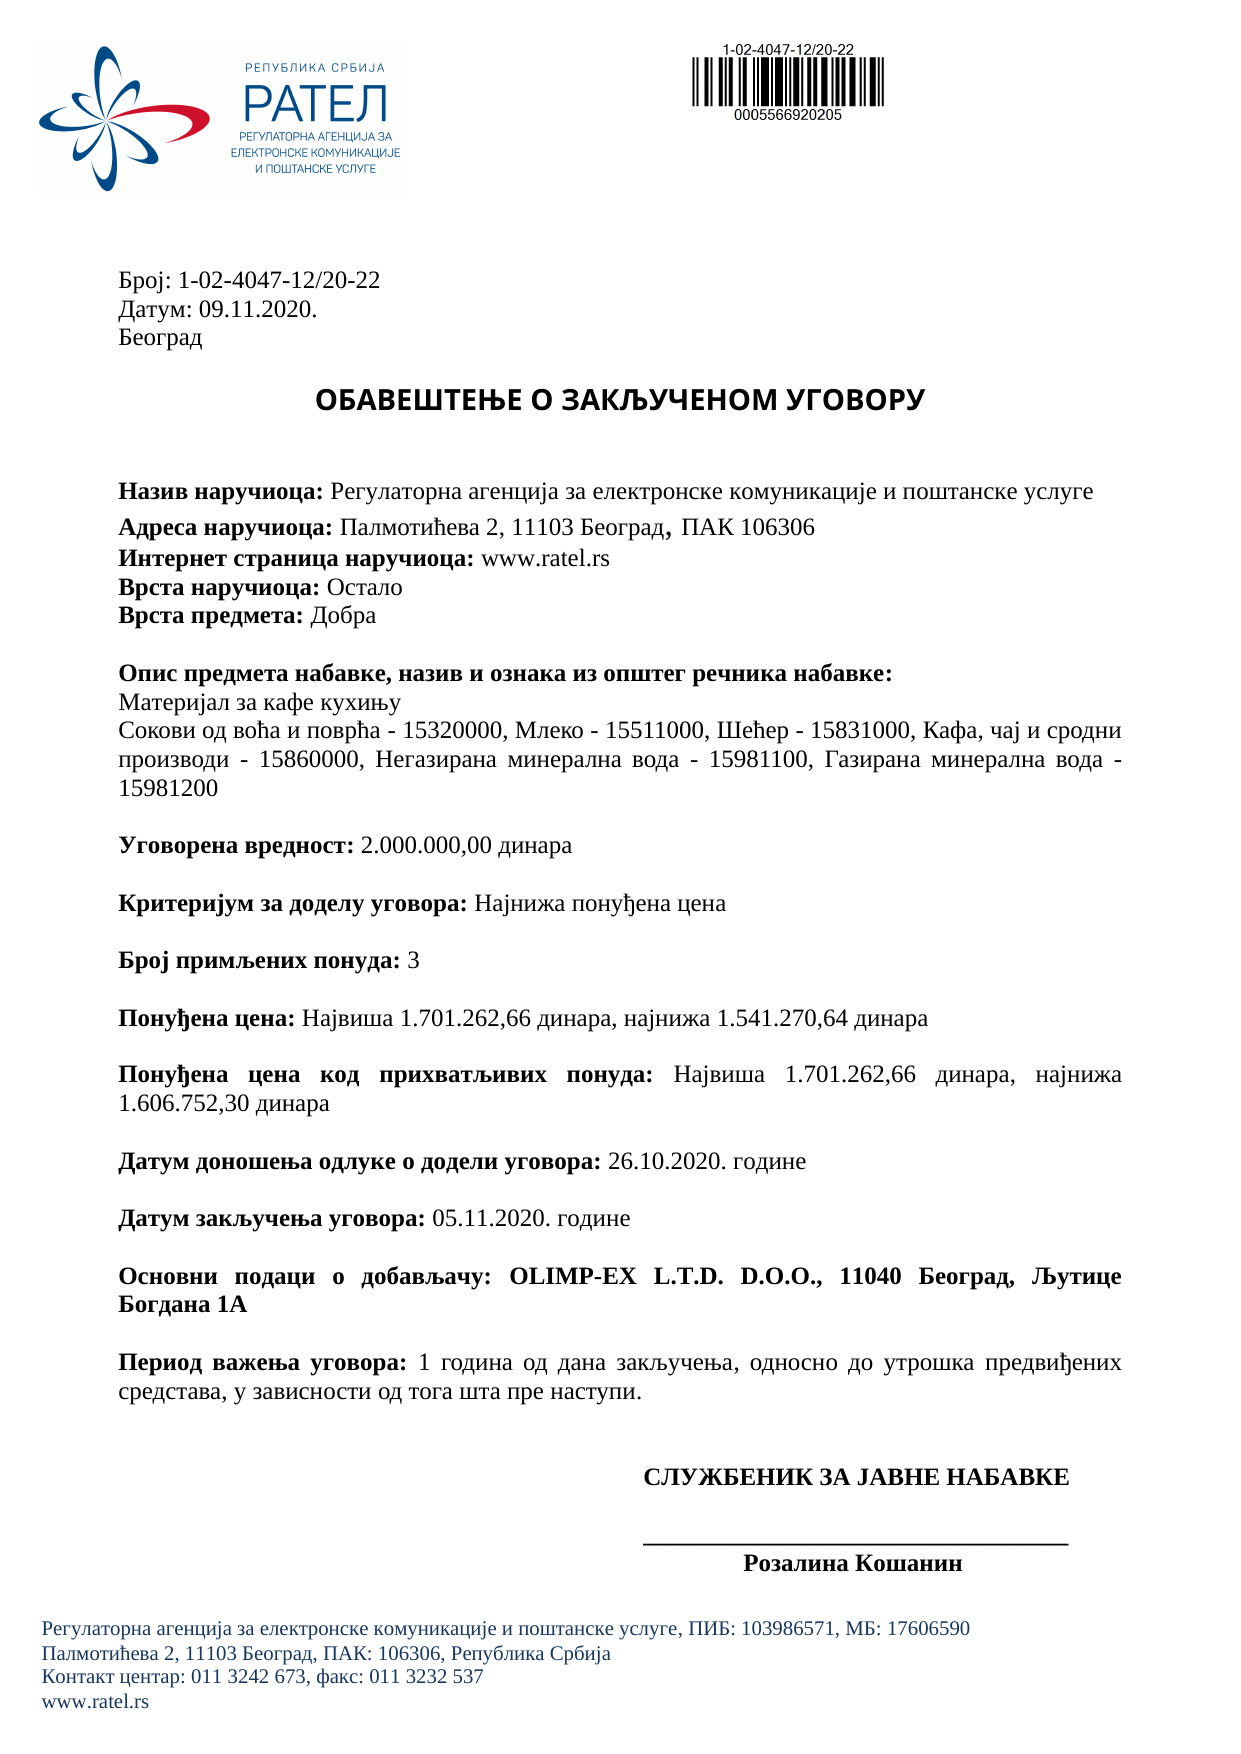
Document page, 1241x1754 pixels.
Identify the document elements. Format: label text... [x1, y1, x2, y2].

text Сокови од воћа и поврћа - 15320000, Млеко - 15511000, Шећер - 15831000, Кафа, чај и сродни производи - 15860000, Негазирана минерална вода - 15981100, Газирана минерална вода - 15981200 [118, 715, 1122, 802]
text Датум закључења уговора: 05.11.2020. године [118, 1203, 1122, 1232]
text Уговорена вредност: 2.000.000,00 динара [118, 830, 1122, 859]
text Број примљених понуда: 3 [118, 945, 1122, 974]
text Основни подаци о добављачу: OLIMP-EX L.T.D. D.O.O., 11040 Београд, Љутице Богдана 1А [118, 1261, 1122, 1318]
text Врста предмета: Добра [118, 600, 1122, 629]
text СЛУЖБЕНИК ЗА ЈАВНЕ НАБАВКЕ [118, 1462, 1122, 1491]
text Понуђена цена: Највиша 1.701.262,66 динара, најнижа 1.541.270,64 динара [118, 1003, 1122, 1032]
text Oпис предмета набавке, назив и ознака из општег речника набавке: [118, 658, 1122, 687]
text Датум доношења одлуке о додели уговора: 26.10.2020. године [118, 1146, 1122, 1174]
text ОБАВЕШТЕЊЕ О ЗАКЉУЧЕНОМ УГОВОРУ [118, 379, 1122, 419]
text Материјал за кафе кухињу [118, 687, 1122, 715]
picture [681, 41, 895, 123]
picture [35, 41, 405, 195]
text Розалина Кошанин [118, 1548, 1122, 1577]
text Назив наручиоца: Регулаторна агенција за електронске комуникације и поштанске услуге [118, 476, 1122, 504]
text Понуђена цена код прихватљивих понуда: Највиша 1.701.262,66 динара, најнижа 1.606.752,30 динара [118, 1059, 1122, 1117]
text Критеријум за доделу уговора: Најнижа понуђена цена [118, 888, 1122, 917]
text Адреса наручиоца: Палмотићева 2, 11103 Београд, ПАК 106306 [118, 504, 1122, 543]
text Врста наручиоца: Остало [118, 572, 1122, 600]
text Интернет страница наручиоца: www.ratel.rs [118, 543, 1122, 572]
text __________________________________ [118, 1519, 1122, 1548]
text Период важења уговора: 1 година од дана закључења, односно до утрошка предвиђених средстава, у зависности од тога шта пре наступи. [118, 1347, 1122, 1404]
